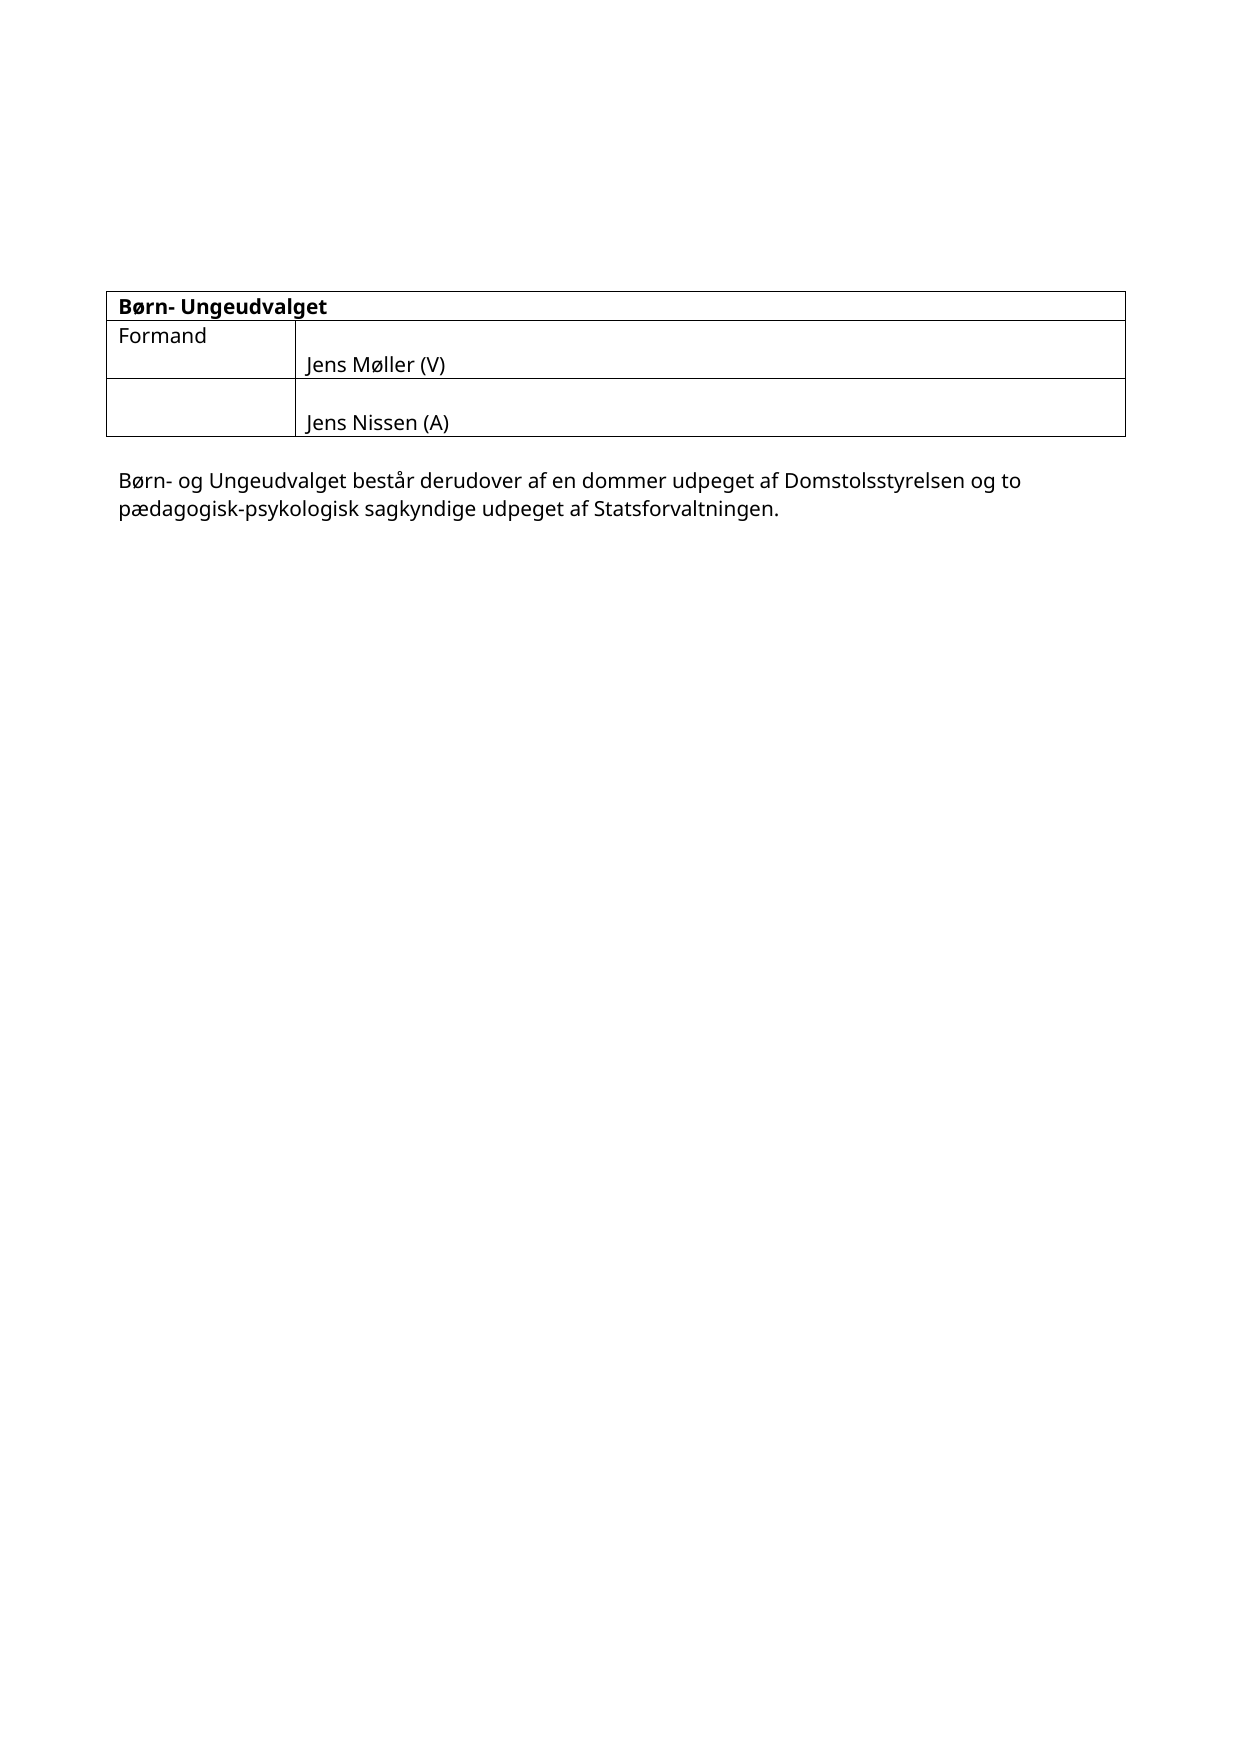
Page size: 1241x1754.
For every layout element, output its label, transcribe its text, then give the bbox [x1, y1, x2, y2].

table_cell [107, 379, 295, 436]
text Børn- og Ungeudvalget består derudover af en dommer udpeget af Domstolsstyrelsen og to pædagogisk-psykologisk sagkyndige udpeget af Statsforvaltningen. [118, 466, 1122, 523]
table_cell Jens Nissen (A) [296, 379, 1125, 436]
table_cell Formand [107, 321, 295, 378]
table_cell Jens Møller (V) [296, 321, 1125, 378]
table_header Børn- Ungeudvalget [107, 292, 1125, 320]
